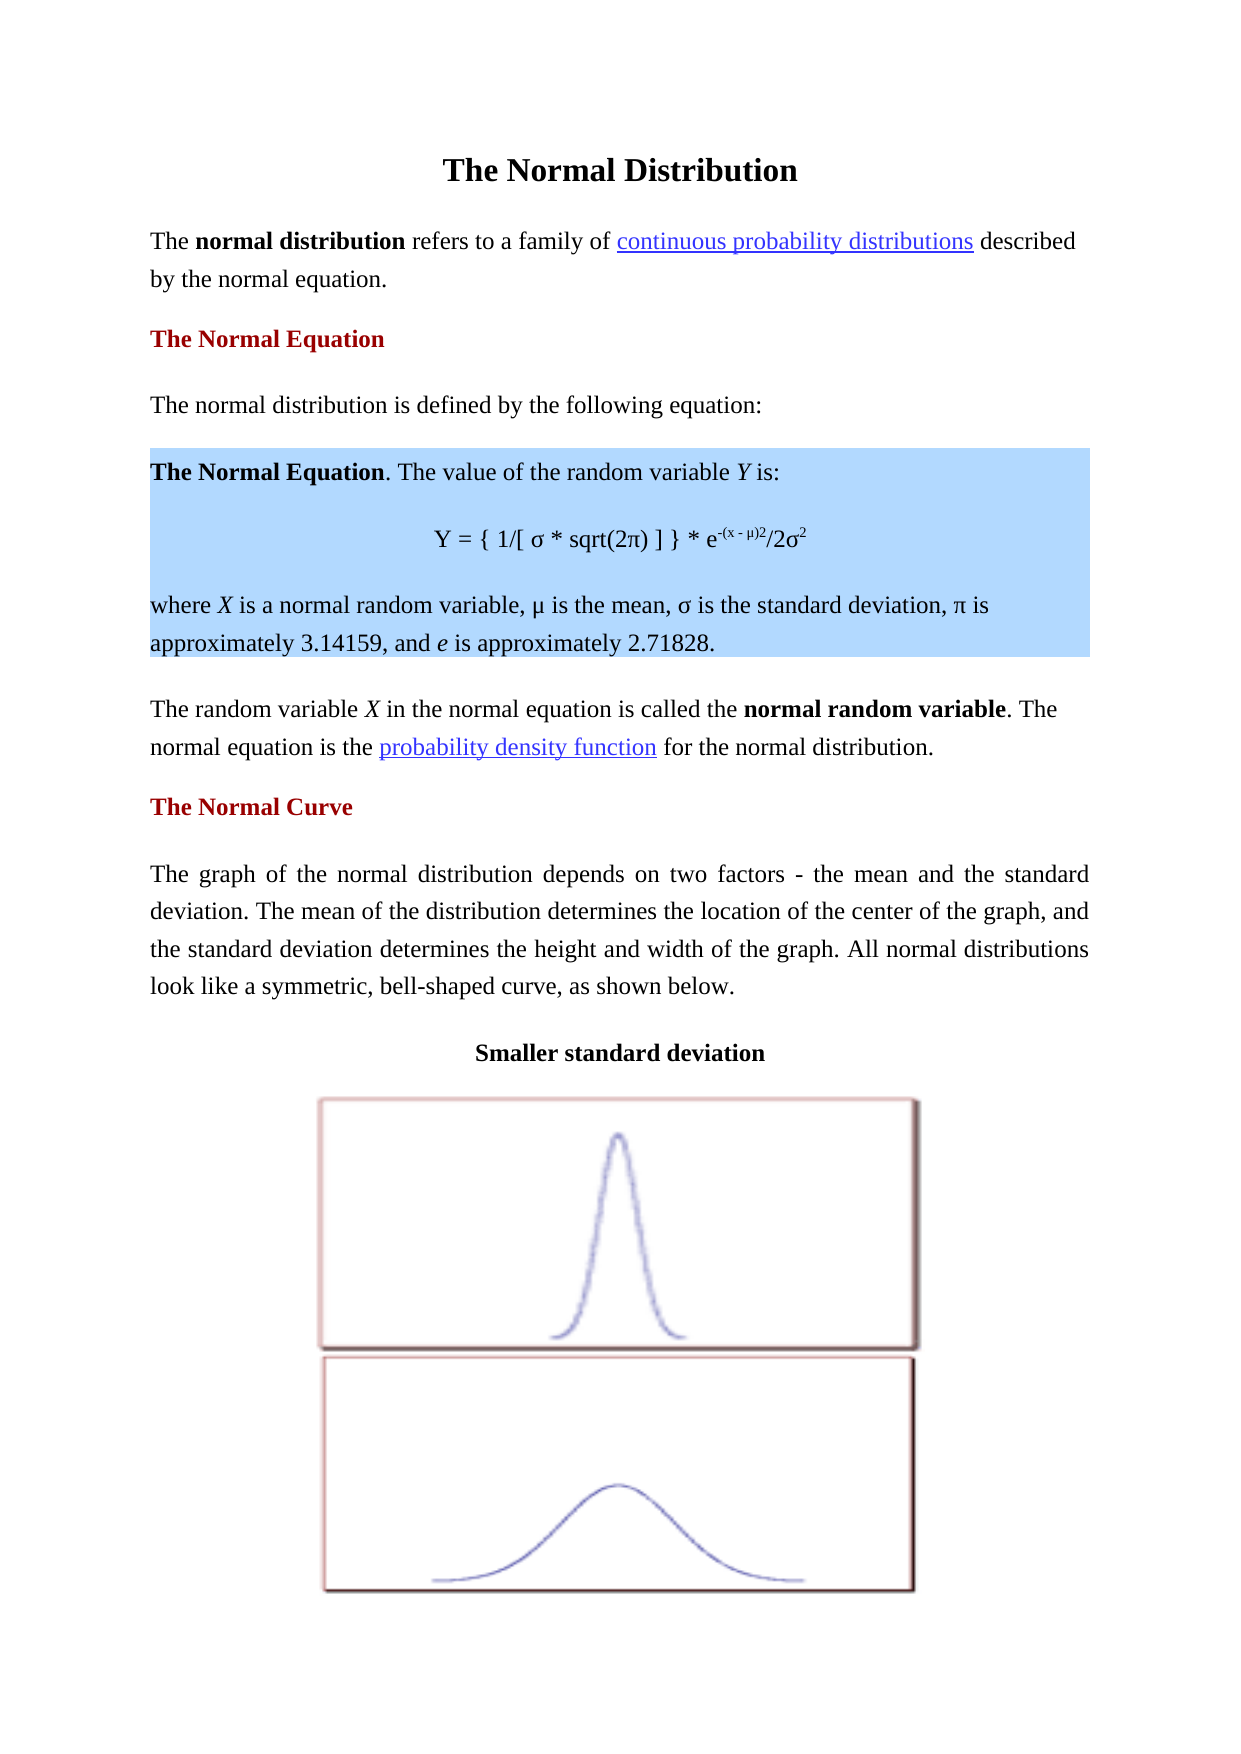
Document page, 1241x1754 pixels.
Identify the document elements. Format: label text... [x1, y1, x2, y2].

text The random variable X in the normal equation is called the normal random variable. The normal equation is the probability density function for the normal distribution. [150, 686, 1090, 761]
text The Normal Curve [150, 792, 1090, 821]
text Y = { 1/[ σ * sqrt(2π) ] } * e-(x - μ)2/2σ2 [150, 515, 1090, 552]
text The Normal Distribution [150, 150, 1090, 188]
picture [315, 1095, 925, 1596]
text The Normal Equation [150, 324, 1090, 352]
text The Normal Equation. The value of the random variable Y is: [150, 448, 1090, 486]
text The graph of the normal distribution depends on two factors - the mean and the standard deviation. The mean of the distribution determines the location of the center of the graph, and the standard deviation determines the height and width of the graph. All normal distributions look like a symmetric, bell-shaped curve, as shown below. [150, 850, 1090, 1000]
text where X is a normal random variable, μ is the mean, σ is the standard deviation, π is approximately 3.14159, and e is approximately 2.71828. [150, 582, 1090, 657]
text The normal distribution is defined by the following equation: [150, 382, 1090, 419]
text The normal distribution refers to a family of continuous probability distributions described by the normal equation. [150, 217, 1090, 292]
text Smaller standard deviation [150, 1029, 1090, 1067]
